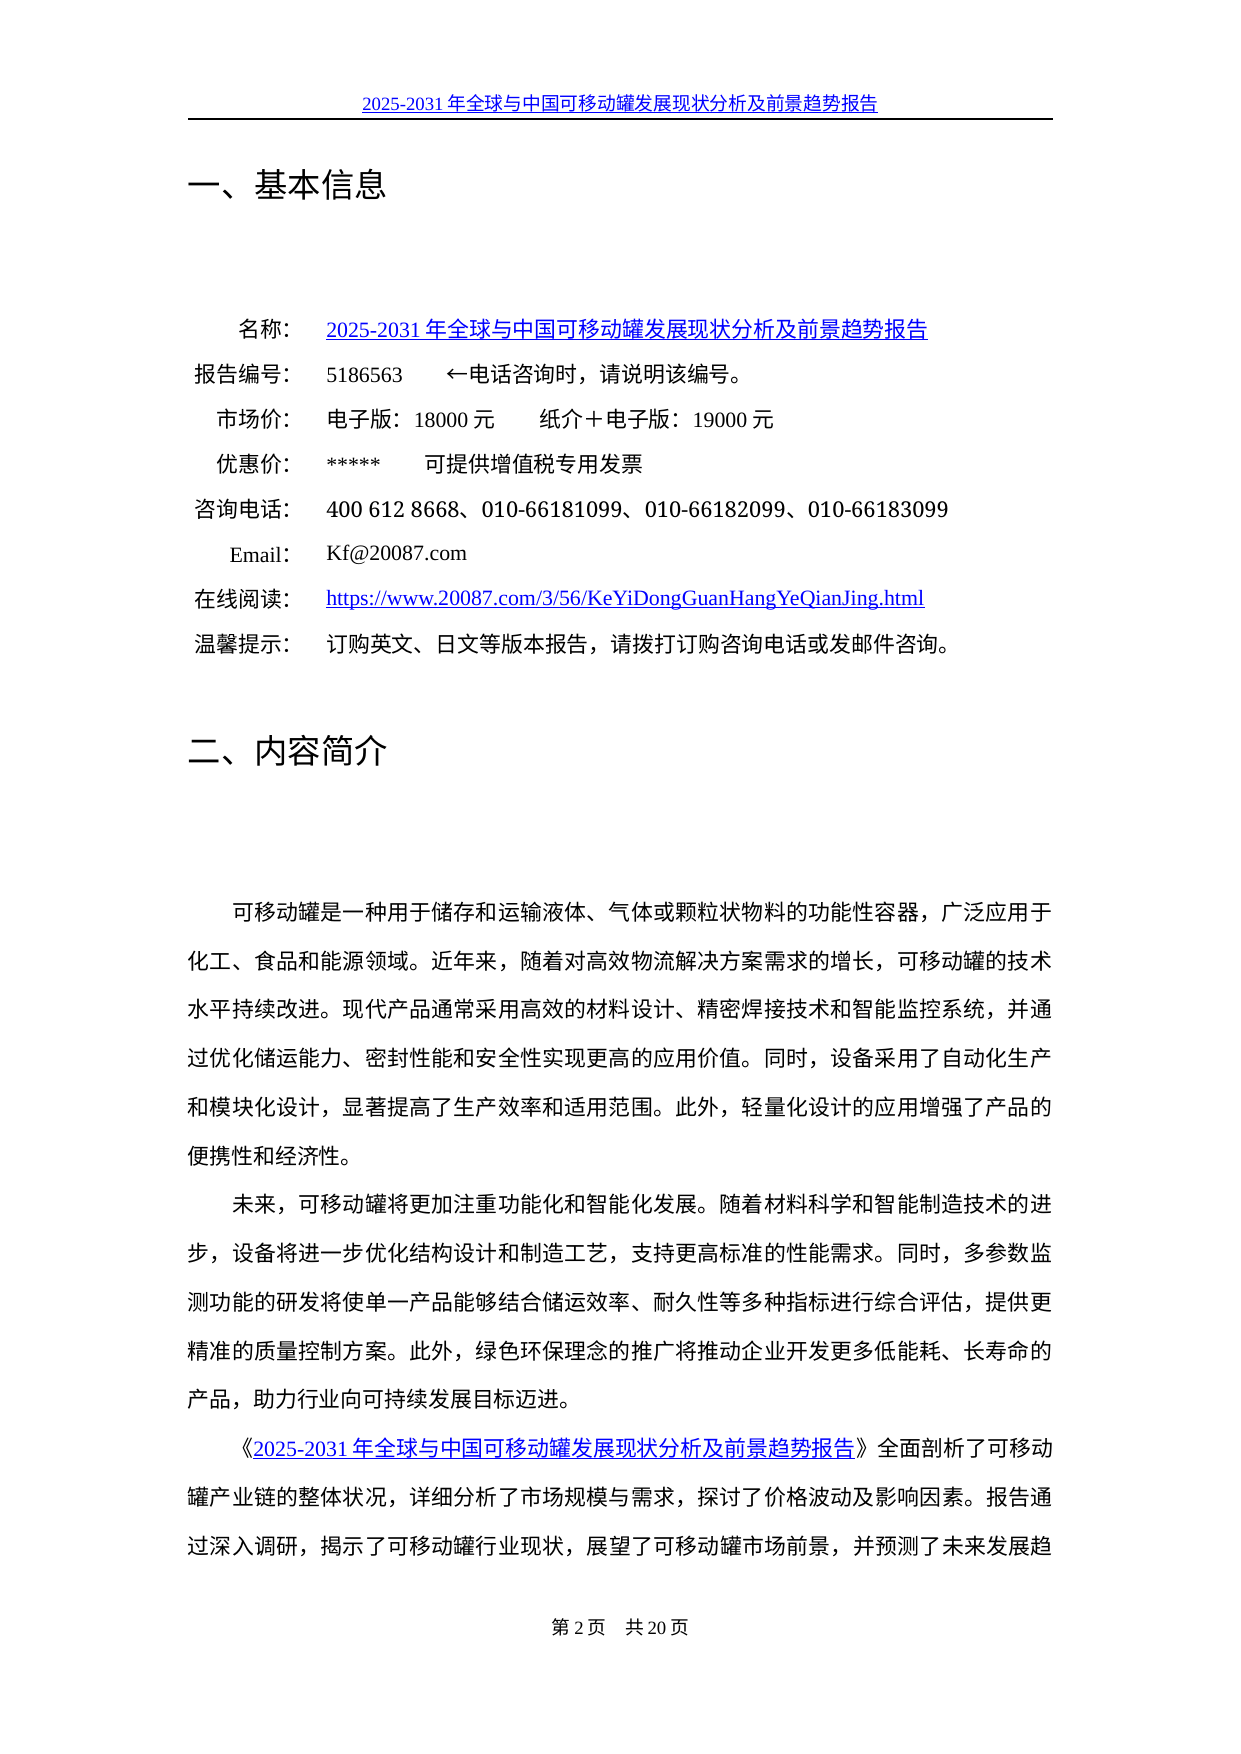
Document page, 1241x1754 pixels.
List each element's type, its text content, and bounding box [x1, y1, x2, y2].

table_cell 报告编号： [167, 357, 315, 402]
table_cell 在线阅读： [167, 582, 315, 627]
table_cell 温馨提示： [167, 627, 315, 672]
table_cell ***** 可提供增值税专用发票 [315, 447, 1073, 492]
table_cell [315, 582, 1073, 627]
table_cell 订购英文、日文等版本报告，请拨打订购咨询电话或发邮件咨询。 [315, 627, 1073, 672]
table_cell Kf@20087.com [315, 537, 1073, 582]
table_header 2025-2031年全球与中国可移动罐发展现状分析及前景趋势报告 [315, 312, 1073, 357]
table_cell 5186563 ←电话咨询时，请说明该编号。 [315, 357, 1073, 402]
title 一、基本信息 [187, 150, 1053, 215]
table_header 名称： [167, 312, 315, 357]
table_cell 咨询电话： [167, 492, 315, 537]
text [187, 894, 1053, 1561]
table_cell 400 612 8668、010-66181099、010-66182099、010-66183099 [315, 492, 1073, 537]
table_cell 电子版：18000 元 纸介＋电子版：19000 元 [315, 402, 1073, 447]
table_cell 优惠价： [167, 447, 315, 492]
title 二、内容简介 [187, 717, 1053, 782]
table_cell Email： [167, 537, 315, 582]
table_cell 市场价： [167, 402, 315, 447]
